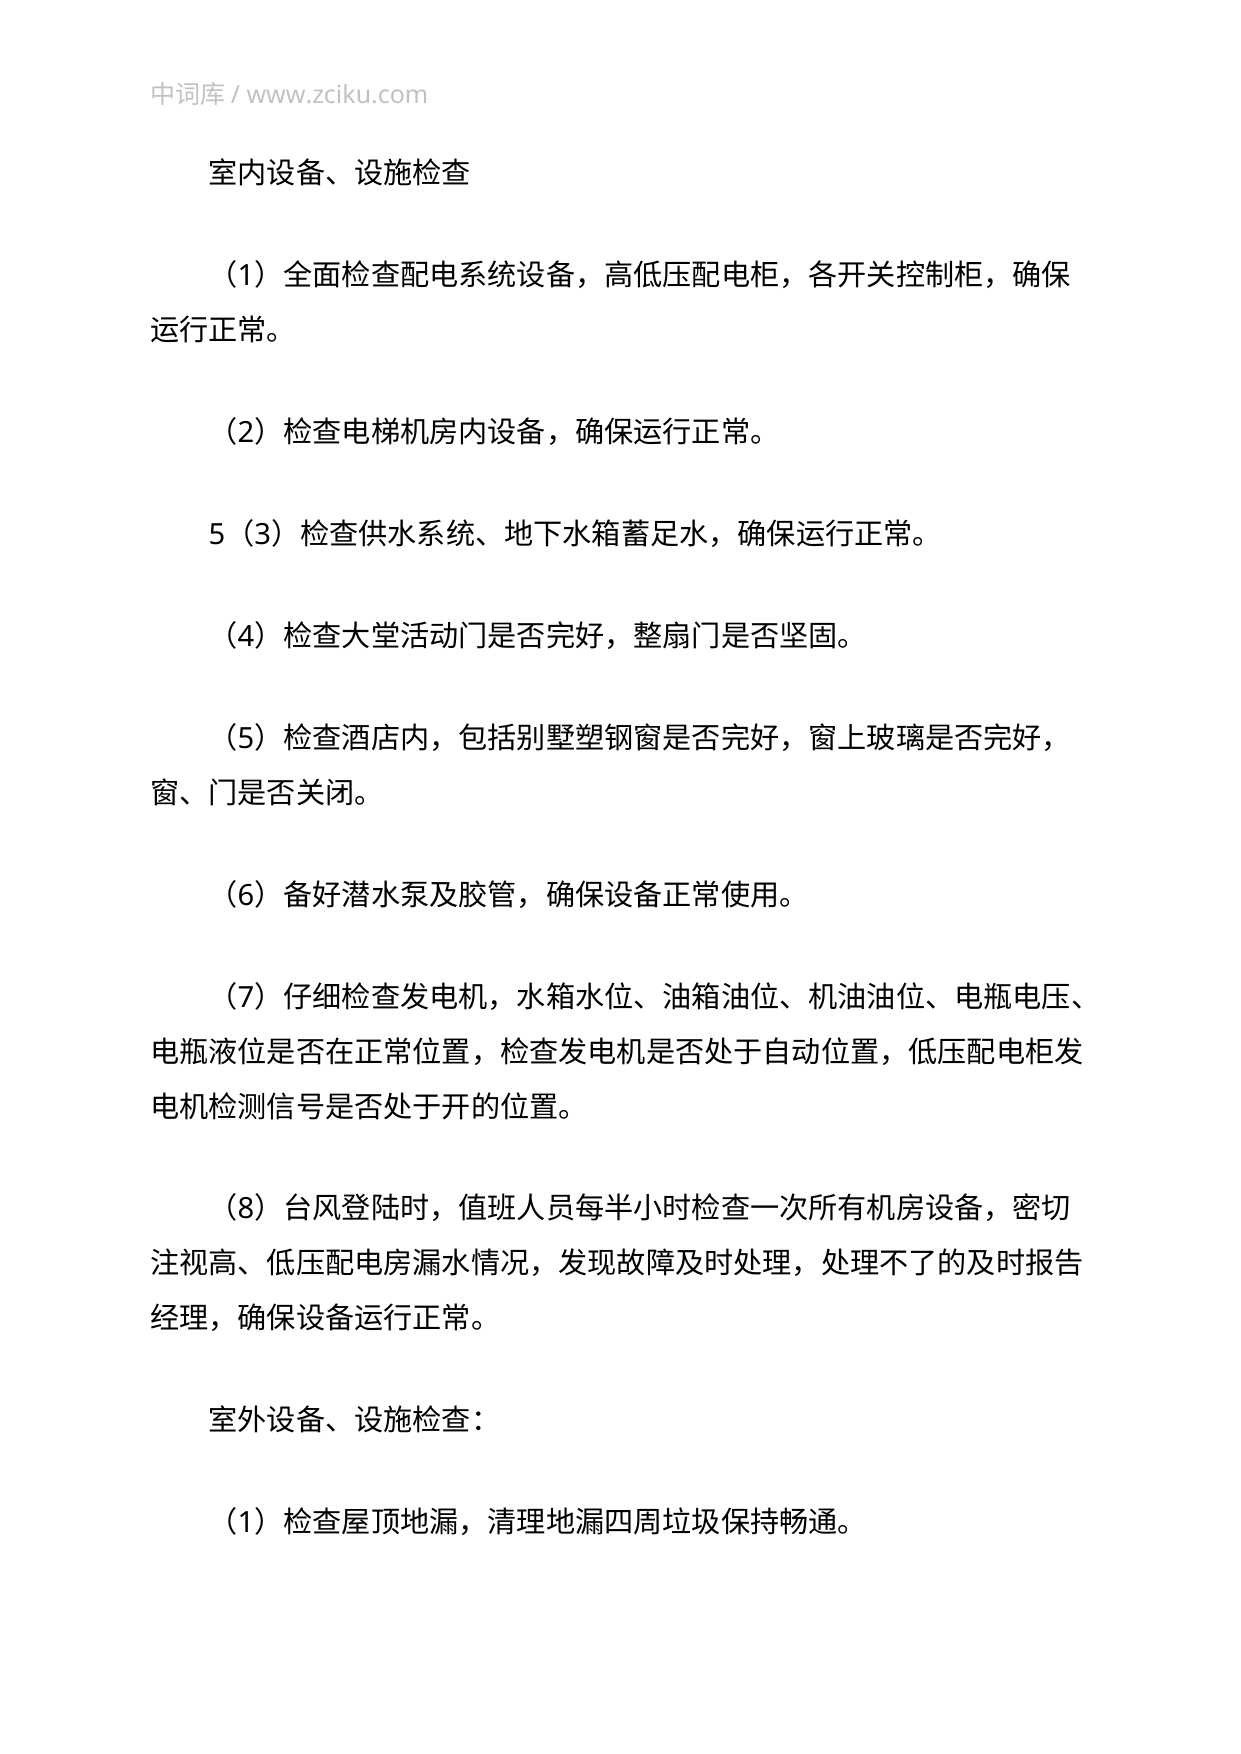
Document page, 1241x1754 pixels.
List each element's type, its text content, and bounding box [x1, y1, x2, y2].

text （1）检查屋顶地漏，清理地漏四周垃圾保持畅通。 [150, 1498, 1090, 1541]
text （7）仔细检查发电机，水箱水位、油箱油位、机油油位、电瓶电压、电瓶液位是否在正常位置，检查发电机是否处于自动位置，低压配电柜发电机检测信号是否处于开的位置。 [150, 973, 1090, 1125]
text （8）台风登陆时，值班人员每半小时检查一次所有机房设备，密切注视高、低压配电房漏水情况，发现故障及时处理，处理不了的及时报告经理，确保设备运行正常。 [150, 1185, 1090, 1337]
text （1）全面检查配电系统设备，高低压配电柜，各开关控制柜，确保运行正常。 [150, 252, 1090, 349]
text 5（3）检查供水系统、地下水箱蓄足水，确保运行正常。 [150, 511, 1090, 553]
text （2）检查电梯机房内设备，确保运行正常。 [150, 408, 1090, 451]
text 室外设备、设施检查： [150, 1397, 1090, 1439]
text （4）检查大堂活动门是否完好，整扇门是否坚固。 [150, 612, 1090, 655]
text 室内设备、设施检查 [150, 150, 1090, 192]
text （5）检查酒店内，包括别墅塑钢窗是否完好，窗上玻璃是否完好，窗、门是否关闭。 [150, 714, 1090, 812]
text （6）备好潜水泵及胶管，确保设备正常使用。 [150, 871, 1090, 914]
